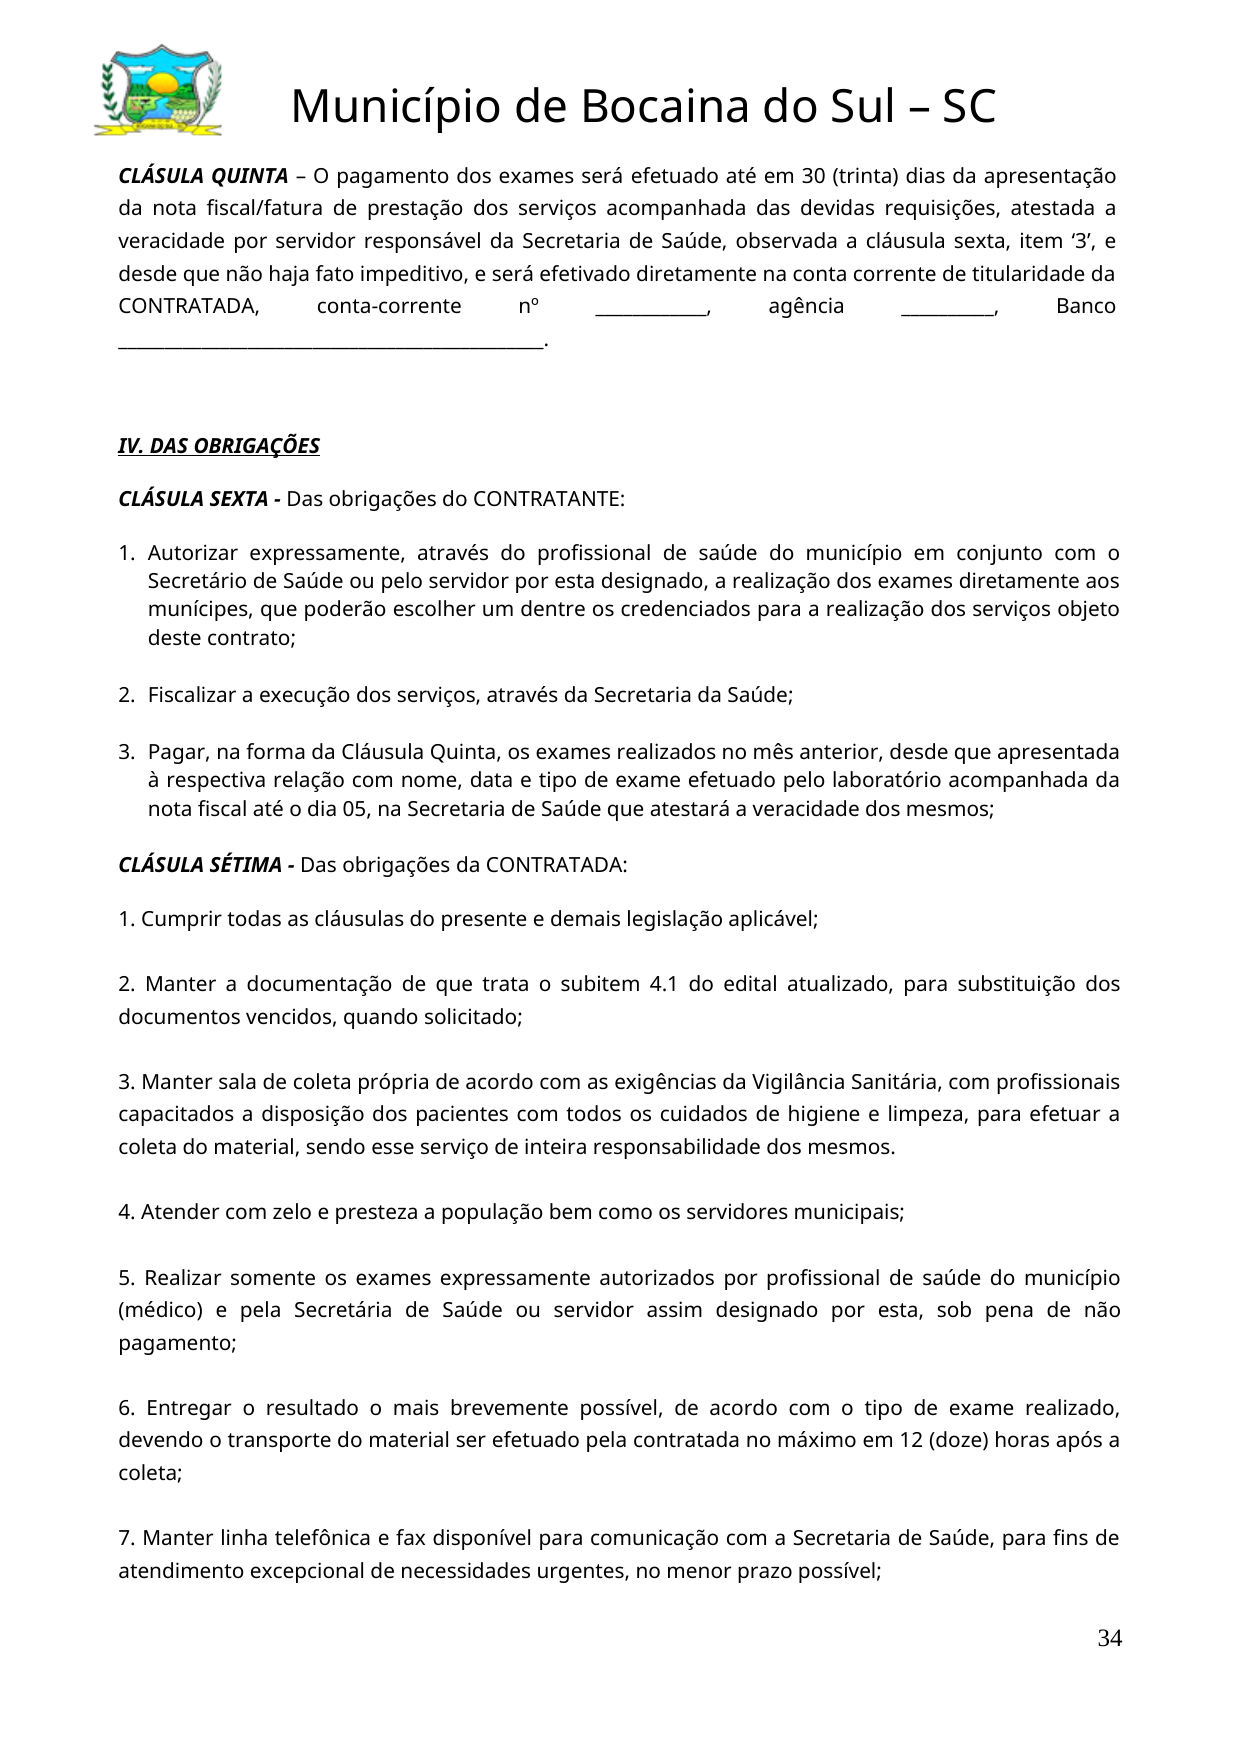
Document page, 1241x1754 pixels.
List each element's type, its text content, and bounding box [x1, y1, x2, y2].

text CLÁSULA QUINTA – O pagamento dos exames será efetuado até em 30 (trinta) dias da apresentação da nota fiscal/fatura de prestação dos serviços acompanhada das devidas requisições, atestada a veracidade por servidor responsável da Secretaria de Saúde, observada a cláusula sexta, item ‘3’, e desde que não haja fato impeditivo, e será efetivado diretamente na conta corrente de titularidade da CONTRATADA, conta-corrente nº ____________, agência __________, Banco ______________________________________________. [118, 161, 1117, 352]
text 7. Manter linha telefônica e fax disponível para comunicação com a Secretaria de Saúde, para fins de atendimento excepcional de necessidades urgentes, no menor prazo possível; [118, 1523, 1122, 1584]
list Pagar, na forma da Cláusula Quinta, os exames realizados no mês anterior, desde que apresentada à respectiva relação com nome, data e tipo de exame efetuado pelo laboratório acompanhada da nota fiscal até o dia 05, na Secretaria de Saúde que atestará a veracidade dos mesmos; [118, 737, 1122, 822]
list Fiscalizar a execução dos serviços, através da Secretaria da Saúde; [118, 680, 1122, 708]
text CLÁSULA SÉTIMA - Das obrigações da CONTRATADA: [118, 851, 1120, 879]
text 6. Entregar o resultado o mais brevemente possível, de acordo com o tipo de exame realizado, devendo o transporte do material ser efetuado pela contratada no máximo em 12 (doze) horas após a coleta; [118, 1393, 1122, 1487]
list Autorizar expressamente, através do profissional de saúde do município em conjunto com o Secretário de Saúde ou pelo servidor por esta designado, a realização dos exames diretamente aos munícipes, que poderão escolher um dentre os credenciados para a realização dos serviços objeto deste contrato; [118, 538, 1122, 651]
text CLÁSULA SEXTA - Das obrigações do CONTRATANTE: [118, 484, 1122, 513]
text IV. DAS OBRIGAÇÕES [118, 431, 1122, 459]
picture [93, 35, 222, 142]
text 4. Atender com zelo e presteza a população bem como os servidores municipais; [118, 1197, 1122, 1226]
text 5. Realizar somente os exames expressamente autorizados por profissional de saúde do município (médico) e pela Secretária de Saúde ou servidor assim designado por esta, sob pena de não pagamento; [118, 1263, 1122, 1356]
text 1. Cumprir todas as cláusulas do presente e demais legislação aplicável; [118, 904, 1122, 932]
text 2. Manter a documentação de que trata o subitem 4.1 do edital atualizado, para substituição dos documentos vencidos, quando solicitado; [118, 969, 1122, 1030]
text 3. Manter sala de coleta própria de acordo com as exigências da Vigilância Sanitária, com profissionais capacitados a disposição dos pacientes com todos os cuidados de higiene e limpeza, para efetuar a coleta do material, sendo esse serviço de inteira responsabilidade dos mesmos. [118, 1067, 1122, 1161]
